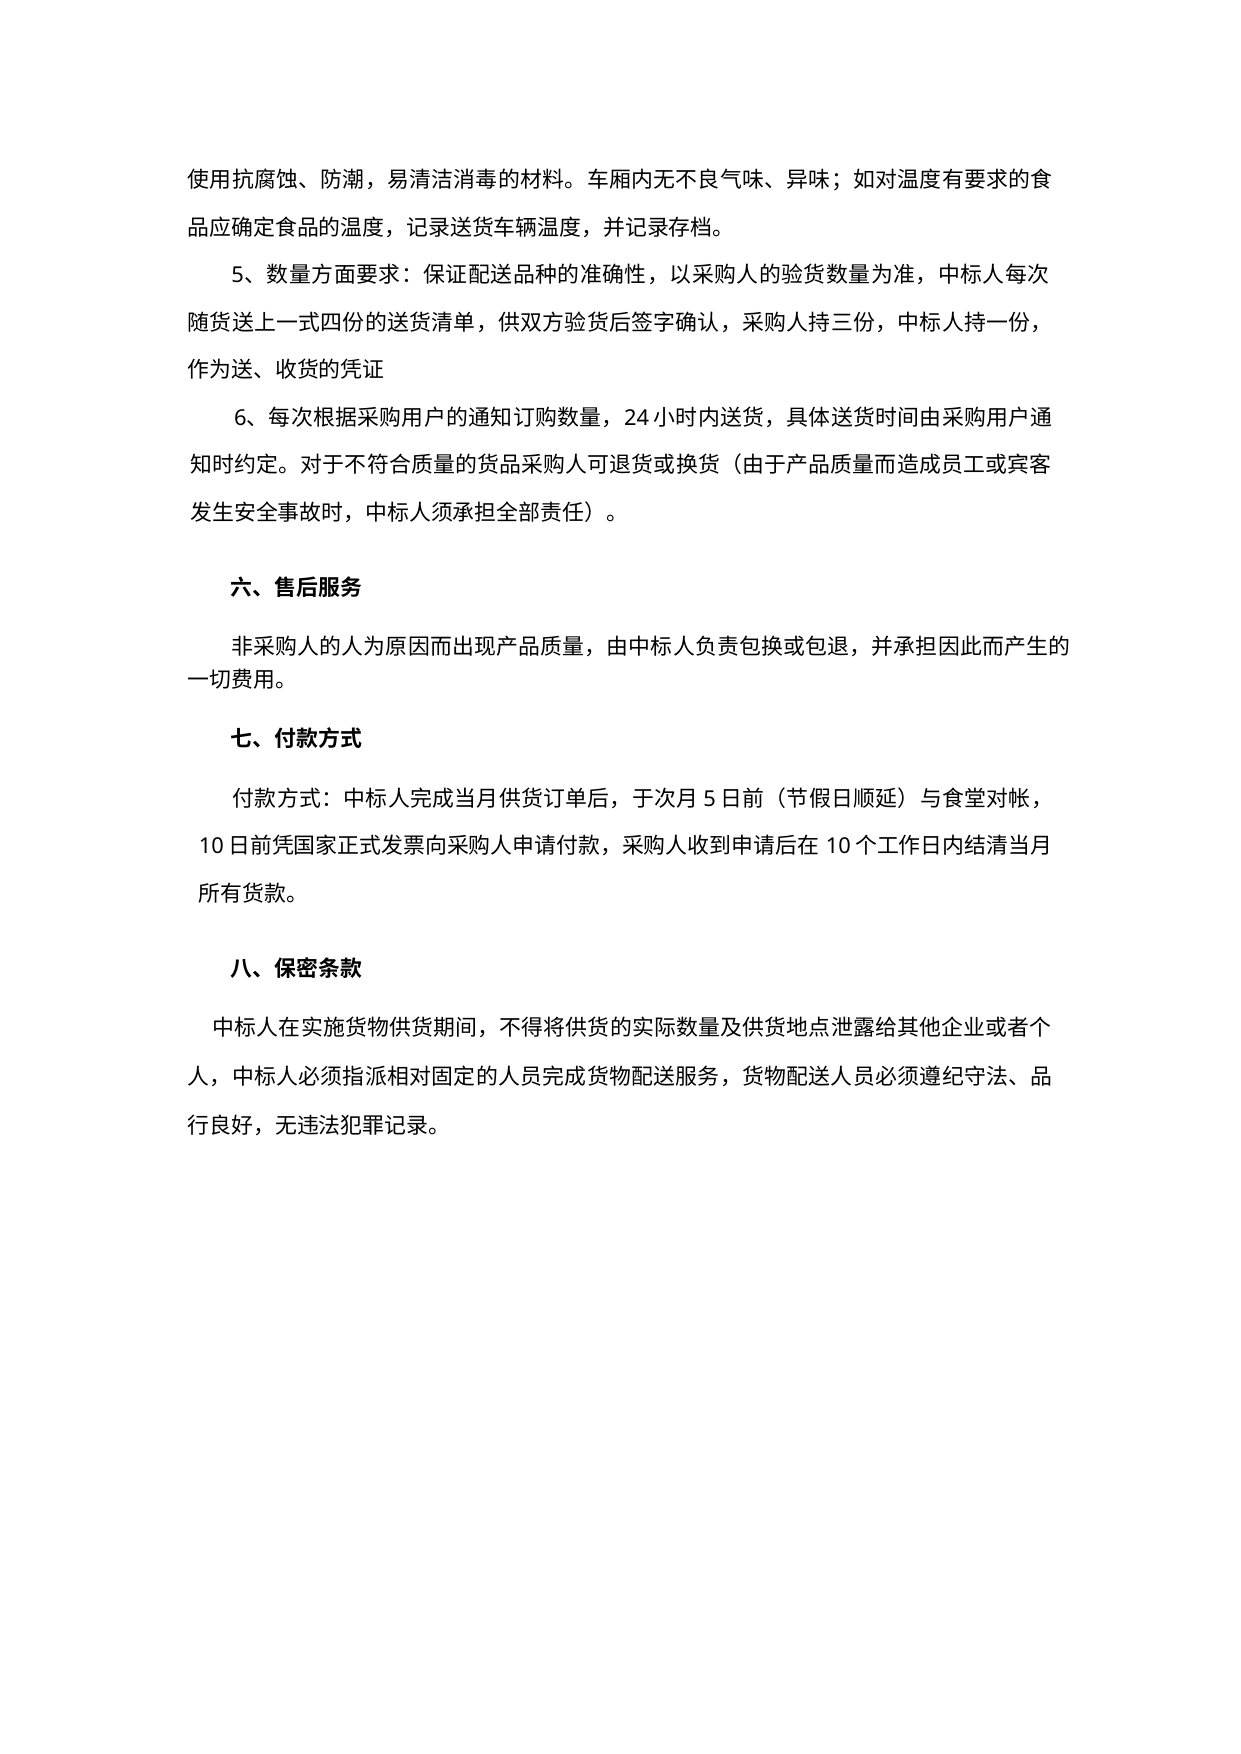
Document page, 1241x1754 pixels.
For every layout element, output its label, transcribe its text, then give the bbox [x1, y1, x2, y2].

subtitle 八、保密条款 [187, 950, 1053, 983]
text 付款方式：中标人完成当月供货订单后，于次月5日前（节假日顺延）与食堂对帐， 10日前凭国家正式发票向采购人申请付款，采购人收到申请后在10个工作日内结清当月所有货款。 [199, 781, 1053, 907]
subtitle 七、付款方式 [187, 721, 1053, 753]
text 非采购人的人为原因而出现产品质量，由中标人负责包换或包退，并承担因此而产生的一切费用。 [187, 629, 1071, 694]
subtitle 六、售后服务 [187, 569, 1053, 602]
text 6、每次根据采购用户的通知订购数量，24小时内送货，具体送货时间由采购用户通知时约定。对于不符合质量的货品采购人可退货或换货（由于产品质量而造成员工或宾客发生安全事故时，中标人须承担全部责任）。 [190, 399, 1053, 526]
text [187, 162, 1053, 241]
text 5、数量方面要求：保证配送品种的准确性，以采购人的验货数量为准，中标人每次随货送上一式四份的送货清单，供双方验货后签字确认，采购人持三份，中标人持一份，作为送、收货的凭证 [187, 257, 1053, 384]
text 中标人在实施货物供货期间，不得将供货的实际数量及供货地点泄露给其他企业或者个人，中标人必须指派相对固定的人员完成货物配送服务，货物配送人员必须遵纪守法、品行良好，无违法犯罪记录。 [187, 1010, 1053, 1140]
